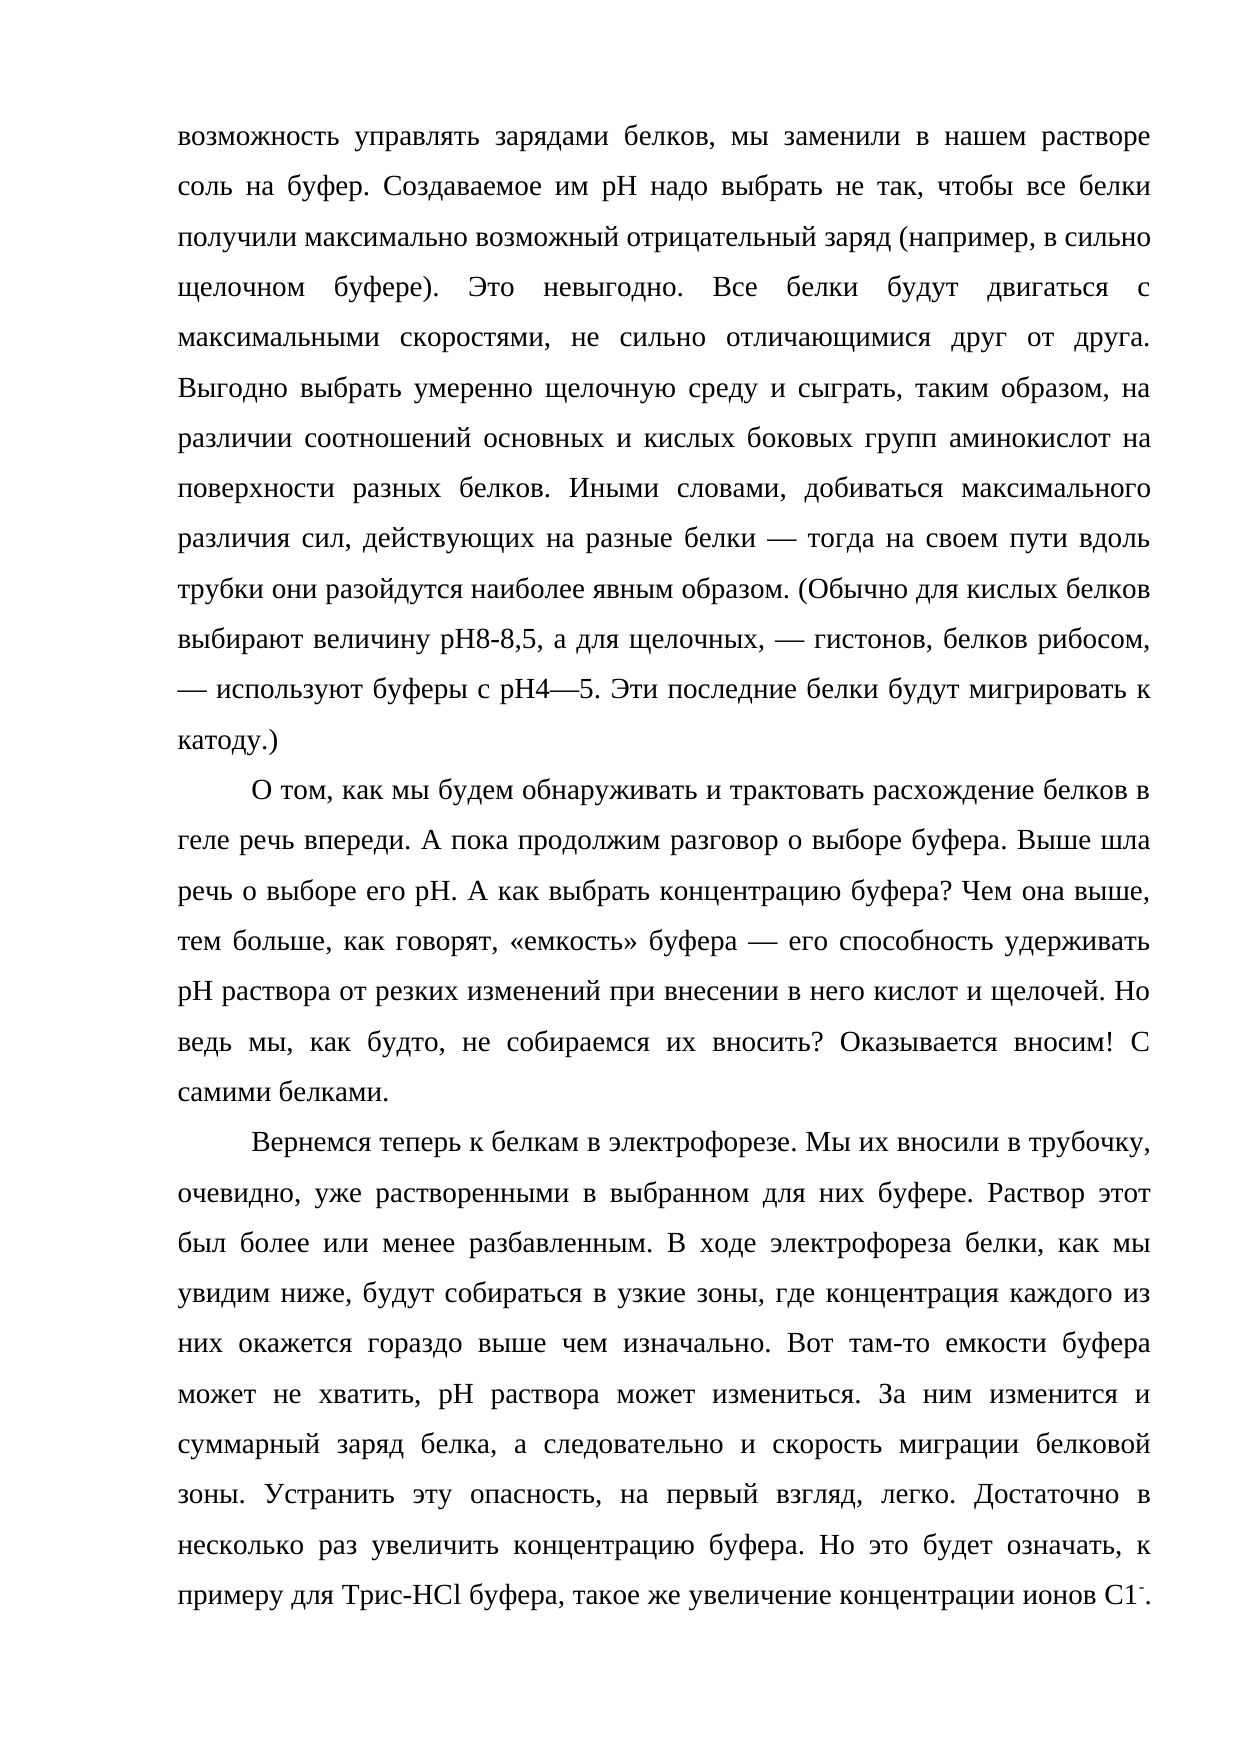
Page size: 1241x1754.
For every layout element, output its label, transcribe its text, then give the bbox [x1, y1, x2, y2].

text О том, как мы будем обнаруживать и трактовать расхождение белков в геле речь впереди. А пока продолжим разговор о выборе буфера. Выше шла речь о выборе его рН. А как выбрать концентрацию буфера? Чем она выше, тем больше, как говорят, «емкость» буфера — его способность удерживать рН раствора от резких изменений при внесении в него кислот и щелочей. Но ведь мы, как будто, не собираемся их вносить? Оказывается вносим! С самими белками. [177, 772, 1152, 1108]
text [177, 118, 1152, 755]
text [177, 1124, 1152, 1611]
